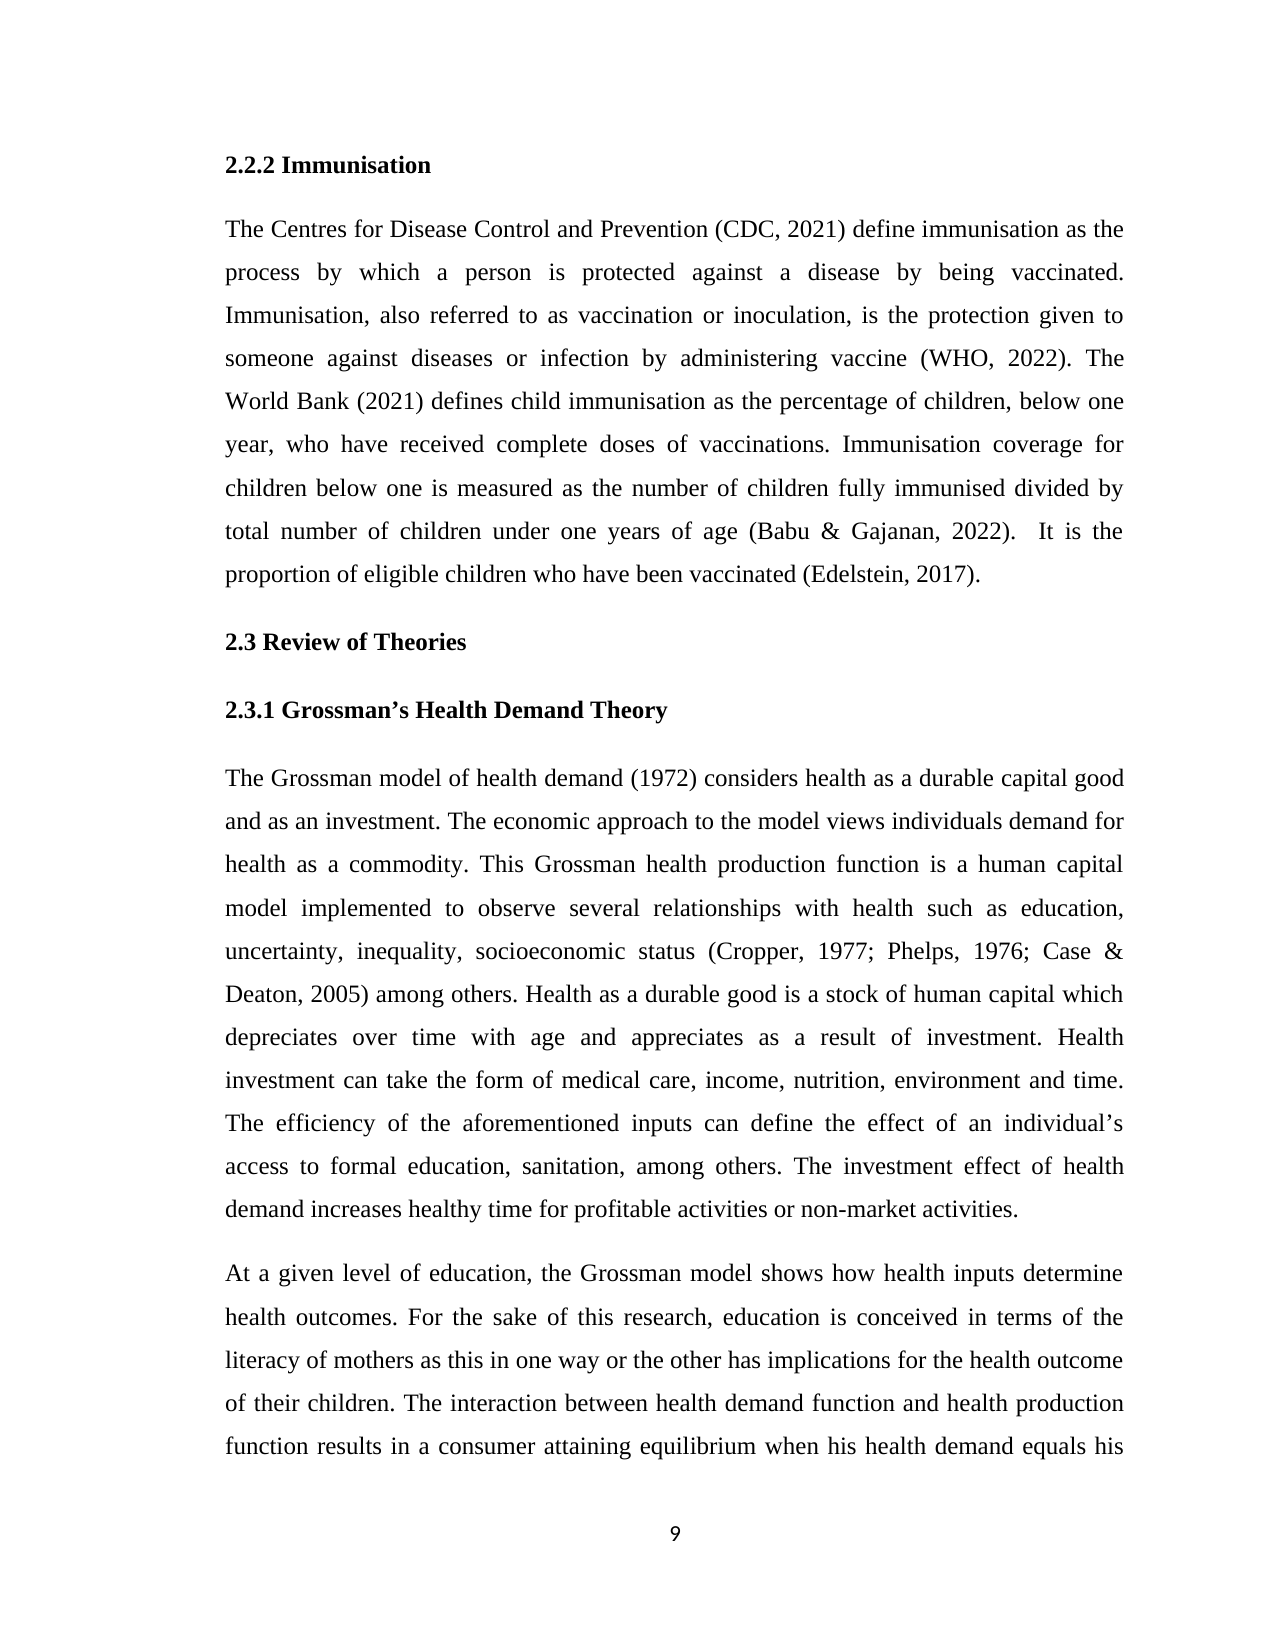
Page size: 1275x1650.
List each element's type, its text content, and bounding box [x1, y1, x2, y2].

text 2.2.2 Immunisation [225, 150, 1125, 179]
text The Centres for Disease Control and Prevention (CDC, 2021) define immunisation as the process by which a person is protected against a disease by being vaccinated. Immunisation, also referred to as vaccination or inoculation, is the protection given to someone against diseases or infection by administering vaccine (WHO, 2022). The World Bank (2021) defines child immunisation as the percentage of children, below one year, who have received complete doses of vaccinations. Immunisation coverage for children below one is measured as the number of children fully immunised divided by total number of children under one years of age (Babu & Gajanan, 2022). It is the proportion of eligible children who have been vaccinated (Edelstein, 2017). [225, 214, 1125, 588]
subtitle 2.3.1 Grossman’s Health Demand Theory [225, 695, 1125, 724]
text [225, 1258, 1125, 1460]
subtitle 2.3 Review of Theories [225, 627, 1125, 656]
text The Grossman model of health demand (1972) considers health as a durable capital good and as an investment. The economic approach to the model views individuals demand for health as a commodity. This Grossman health production function is a human capital model implemented to observe several relationships with health such as education, uncertainty, inequality, socioeconomic status (Cropper, 1977; Phelps, 1976; Case & Deaton, 2005) among others. Health as a durable good is a stock of human capital which depreciates over time with age and appreciates as a result of investment. Health investment can take the form of medical care, income, nutrition, environment and time. The efficiency of the aforementioned inputs can define the effect of an individual’s access to formal education, sanitation, among others. The investment effect of health demand increases healthy time for profitable activities or non-market activities. [225, 763, 1125, 1223]
